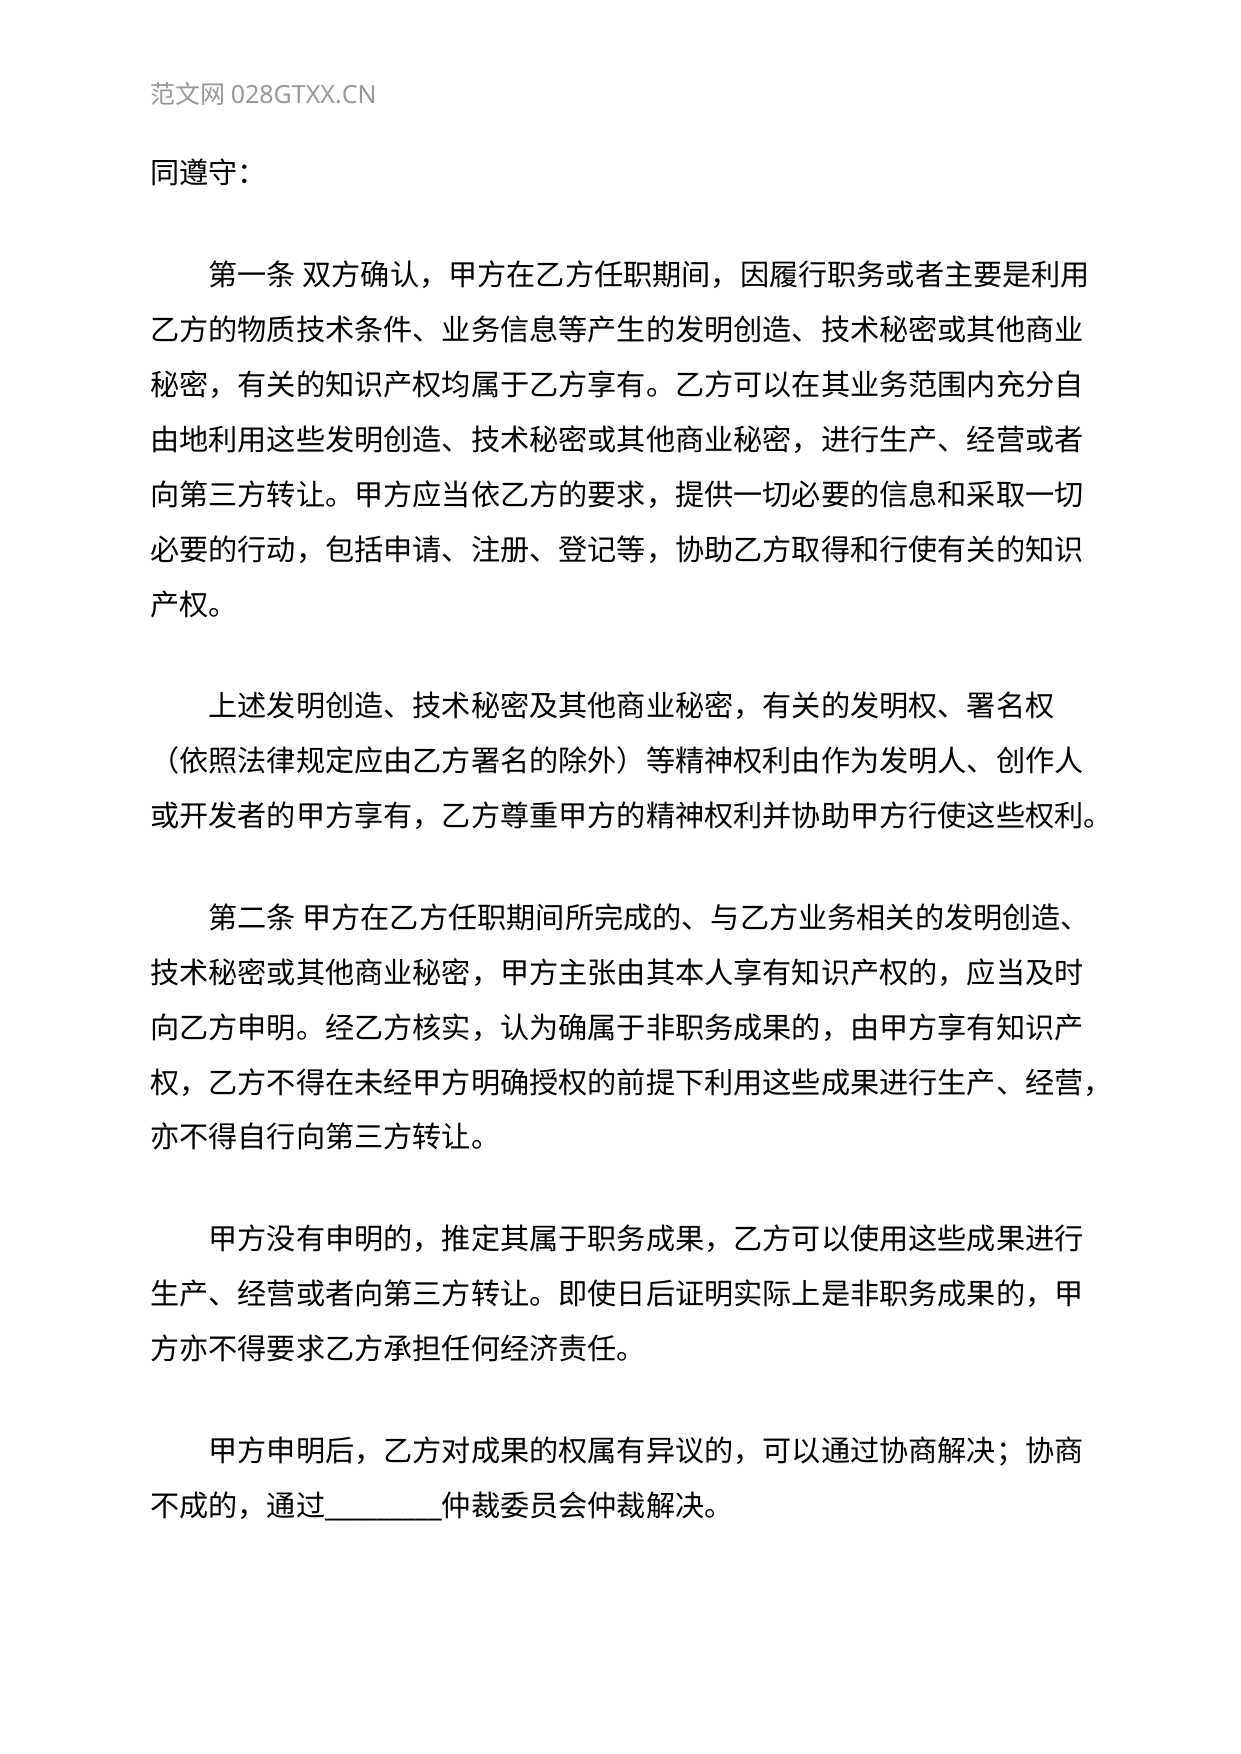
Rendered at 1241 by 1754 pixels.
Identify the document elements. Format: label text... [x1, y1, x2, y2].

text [150, 150, 1090, 192]
text 甲方没有申明的，推定其属于职务成果，乙方可以使用这些成果进行生产、经营或者向第三方转让。即使日后证明实际上是非职务成果的，甲方亦不得要求乙方承担任何经济责任。 [150, 1216, 1090, 1368]
text 上述发明创造、技术秘密及其他商业秘密，有关的发明权、署名权（依照法律规定应由乙方署名的除外）等精神权利由作为发明人、创作人或开发者的甲方享有，乙方尊重甲方的精神权利并协助甲方行使这些权利。 [150, 683, 1090, 835]
text 第一条 双方确认，甲方在乙方任职期间，因履行职务或者主要是利用乙方的物质技术条件、业务信息等产生的发明创造、技术秘密或其他商业秘密，有关的知识产权均属于乙方享有。乙方可以在其业务范围内充分自由地利用这些发明创造、技术秘密或其他商业秘密，进行生产、经营或者向第三方转让。甲方应当依乙方的要求，提供一切必要的信息和采取一切必要的行动，包括申请、注册、登记等，协助乙方取得和行使有关的知识产权。 [150, 252, 1090, 623]
text 第二条 甲方在乙方任职期间所完成的、与乙方业务相关的发明创造、技术秘密或其他商业秘密，甲方主张由其本人享有知识产权的，应当及时向乙方申明。经乙方核实，认为确属于非职务成果的，由甲方享有知识产权，乙方不得在未经甲方明确授权的前提下利用这些成果进行生产、经营，亦不得自行向第三方转让。 [150, 894, 1090, 1156]
text 甲方申明后，乙方对成果的权属有异议的，可以通过协商解决；协商不成的，通过_________仲裁委员会仲裁解决。 [150, 1427, 1090, 1525]
